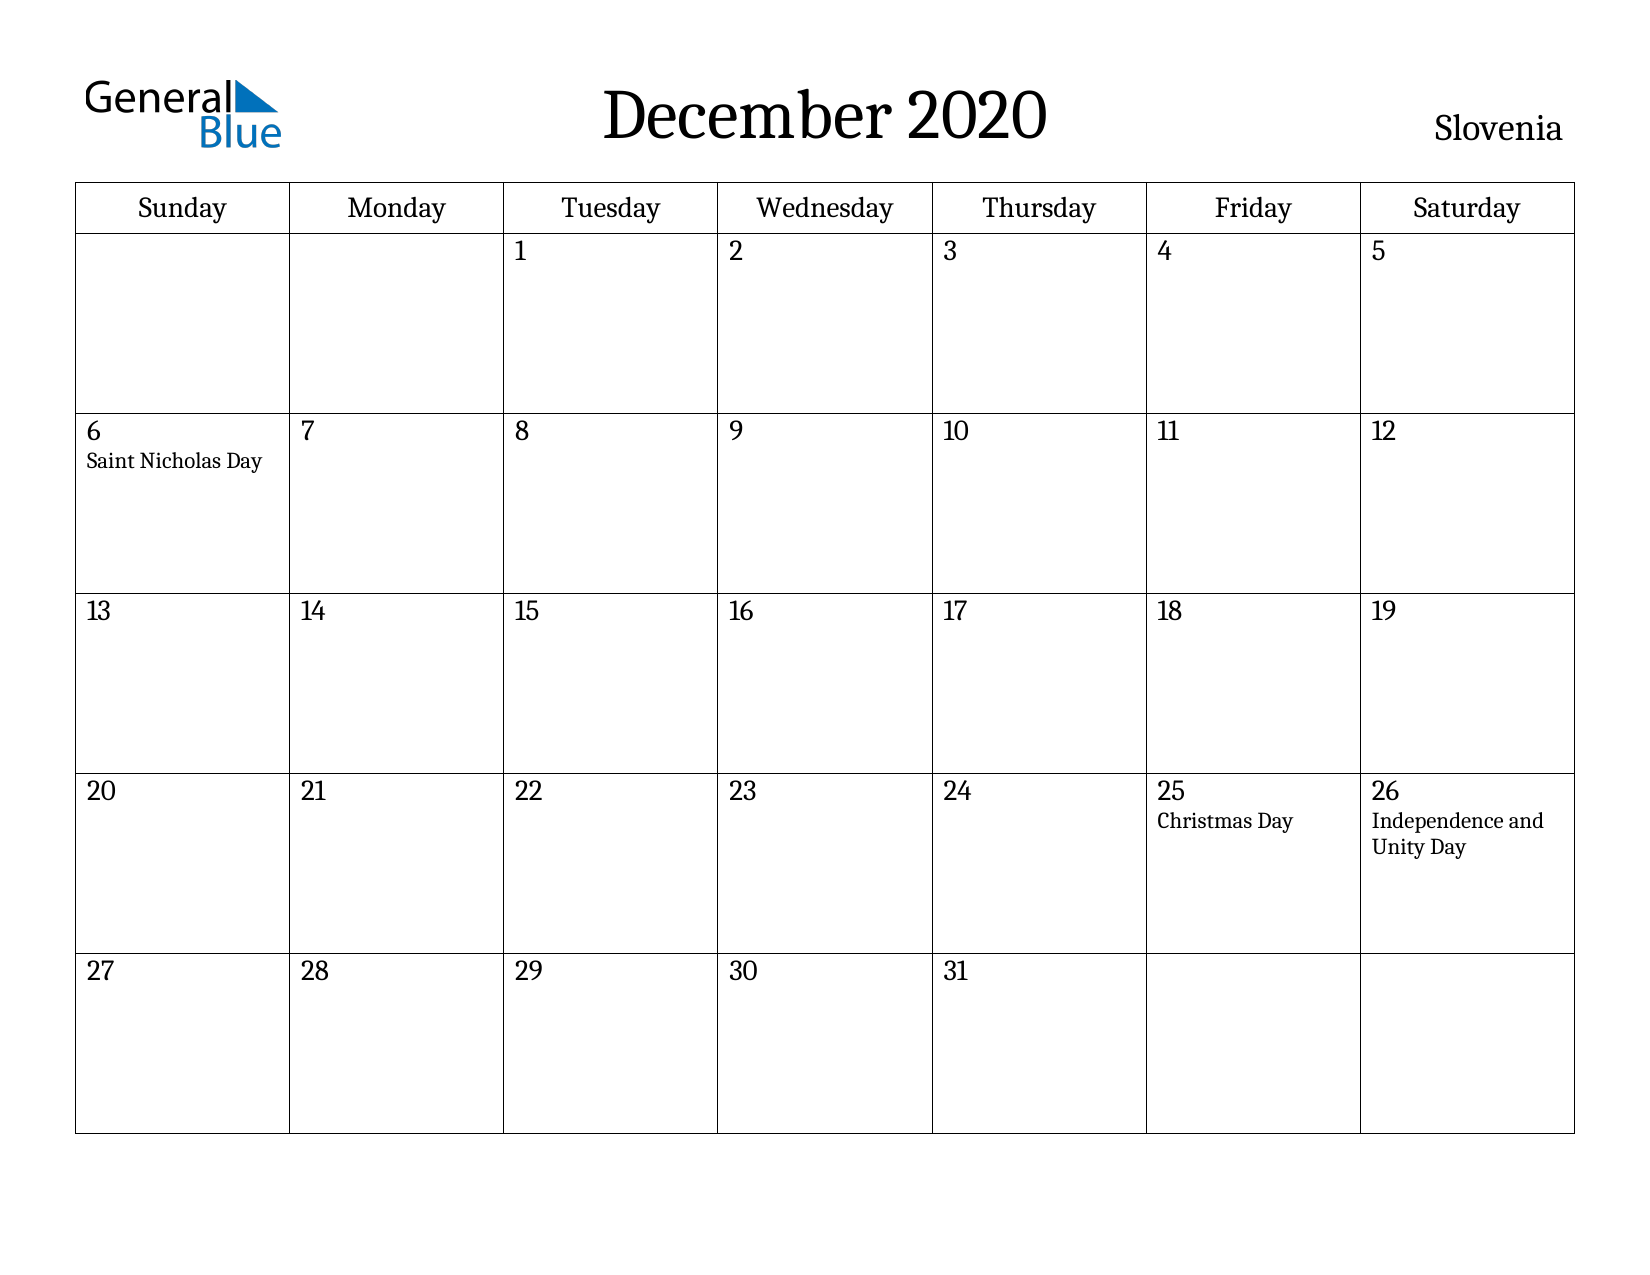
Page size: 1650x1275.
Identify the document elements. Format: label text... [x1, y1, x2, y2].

table_cell 21 [290, 774, 503, 807]
table_cell 6 [76, 414, 289, 447]
table_cell 14 [290, 594, 503, 627]
table_cell 5 [1361, 234, 1574, 267]
table_cell [504, 808, 717, 953]
table_cell 12 [1361, 414, 1574, 447]
table_cell 20 [76, 774, 289, 807]
table_cell Saint Nicholas Day [76, 448, 289, 593]
table_cell [290, 267, 503, 413]
table_cell Wednesday [718, 183, 932, 233]
table_cell [1361, 954, 1574, 987]
table_cell 30 [718, 954, 932, 987]
table_cell 18 [1147, 594, 1360, 627]
table_cell [504, 627, 717, 773]
table_cell Friday [1147, 183, 1360, 233]
table_cell Independence and Unity Day [1361, 808, 1574, 953]
table_cell [290, 627, 503, 773]
table_cell [76, 988, 289, 1133]
table_cell [1361, 627, 1574, 773]
table_cell 15 [504, 594, 717, 627]
table_cell 25 [1147, 774, 1360, 807]
table_cell 29 [504, 954, 717, 987]
table_cell 13 [76, 594, 289, 627]
table_cell 3 [933, 234, 1146, 267]
table_cell [933, 267, 1146, 413]
table_cell [76, 627, 289, 773]
table_cell 10 [933, 414, 1146, 447]
table_cell [504, 448, 717, 593]
table_cell [76, 234, 289, 267]
table_cell 27 [76, 954, 289, 987]
table_cell [718, 267, 932, 413]
table_cell [718, 988, 932, 1133]
table_cell 28 [290, 954, 503, 987]
table_cell 2 [718, 234, 932, 267]
table_cell 17 [933, 594, 1146, 627]
table_cell [718, 627, 932, 773]
table_cell [290, 234, 503, 267]
table_cell [290, 448, 503, 593]
table_cell Christmas Day [1147, 808, 1360, 953]
table_cell [933, 448, 1146, 593]
table_cell 31 [933, 954, 1146, 987]
table_cell 16 [718, 594, 932, 627]
table_cell [718, 808, 932, 953]
table_cell 26 [1361, 774, 1574, 807]
table_header Slovenia [1146, 75, 1574, 182]
table_cell 19 [1361, 594, 1574, 627]
table_cell 7 [290, 414, 503, 447]
table_cell [290, 988, 503, 1133]
table_header [76, 75, 503, 182]
table_cell Saturday [1361, 183, 1574, 233]
table_cell 24 [933, 774, 1146, 807]
table_cell 8 [504, 414, 717, 447]
table_cell [76, 808, 289, 953]
table_cell [76, 267, 289, 413]
table_cell [504, 267, 717, 413]
table_cell [1147, 988, 1360, 1133]
table_cell [933, 988, 1146, 1133]
table_cell [1147, 627, 1360, 773]
table_cell Tuesday [504, 183, 717, 233]
table_cell [504, 988, 717, 1133]
table_cell 11 [1147, 414, 1360, 447]
table_cell [1147, 267, 1360, 413]
table_cell [933, 627, 1146, 773]
table_cell [1361, 988, 1574, 1133]
table_cell [1361, 448, 1574, 593]
table_cell [933, 808, 1146, 953]
table_cell [1361, 267, 1574, 413]
table_cell [718, 448, 932, 593]
table_cell Thursday [933, 183, 1146, 233]
table_cell [1147, 954, 1360, 987]
table_header December 2020 [504, 75, 1146, 182]
table_cell 22 [504, 774, 717, 807]
picture [86, 80, 281, 148]
table_cell 4 [1147, 234, 1360, 267]
table_cell 23 [718, 774, 932, 807]
table_cell 1 [504, 234, 717, 267]
table_cell 9 [718, 414, 932, 447]
table_cell Monday [290, 183, 503, 233]
table_cell [290, 808, 503, 953]
table_cell [1147, 448, 1360, 593]
table_cell Sunday [76, 183, 289, 233]
